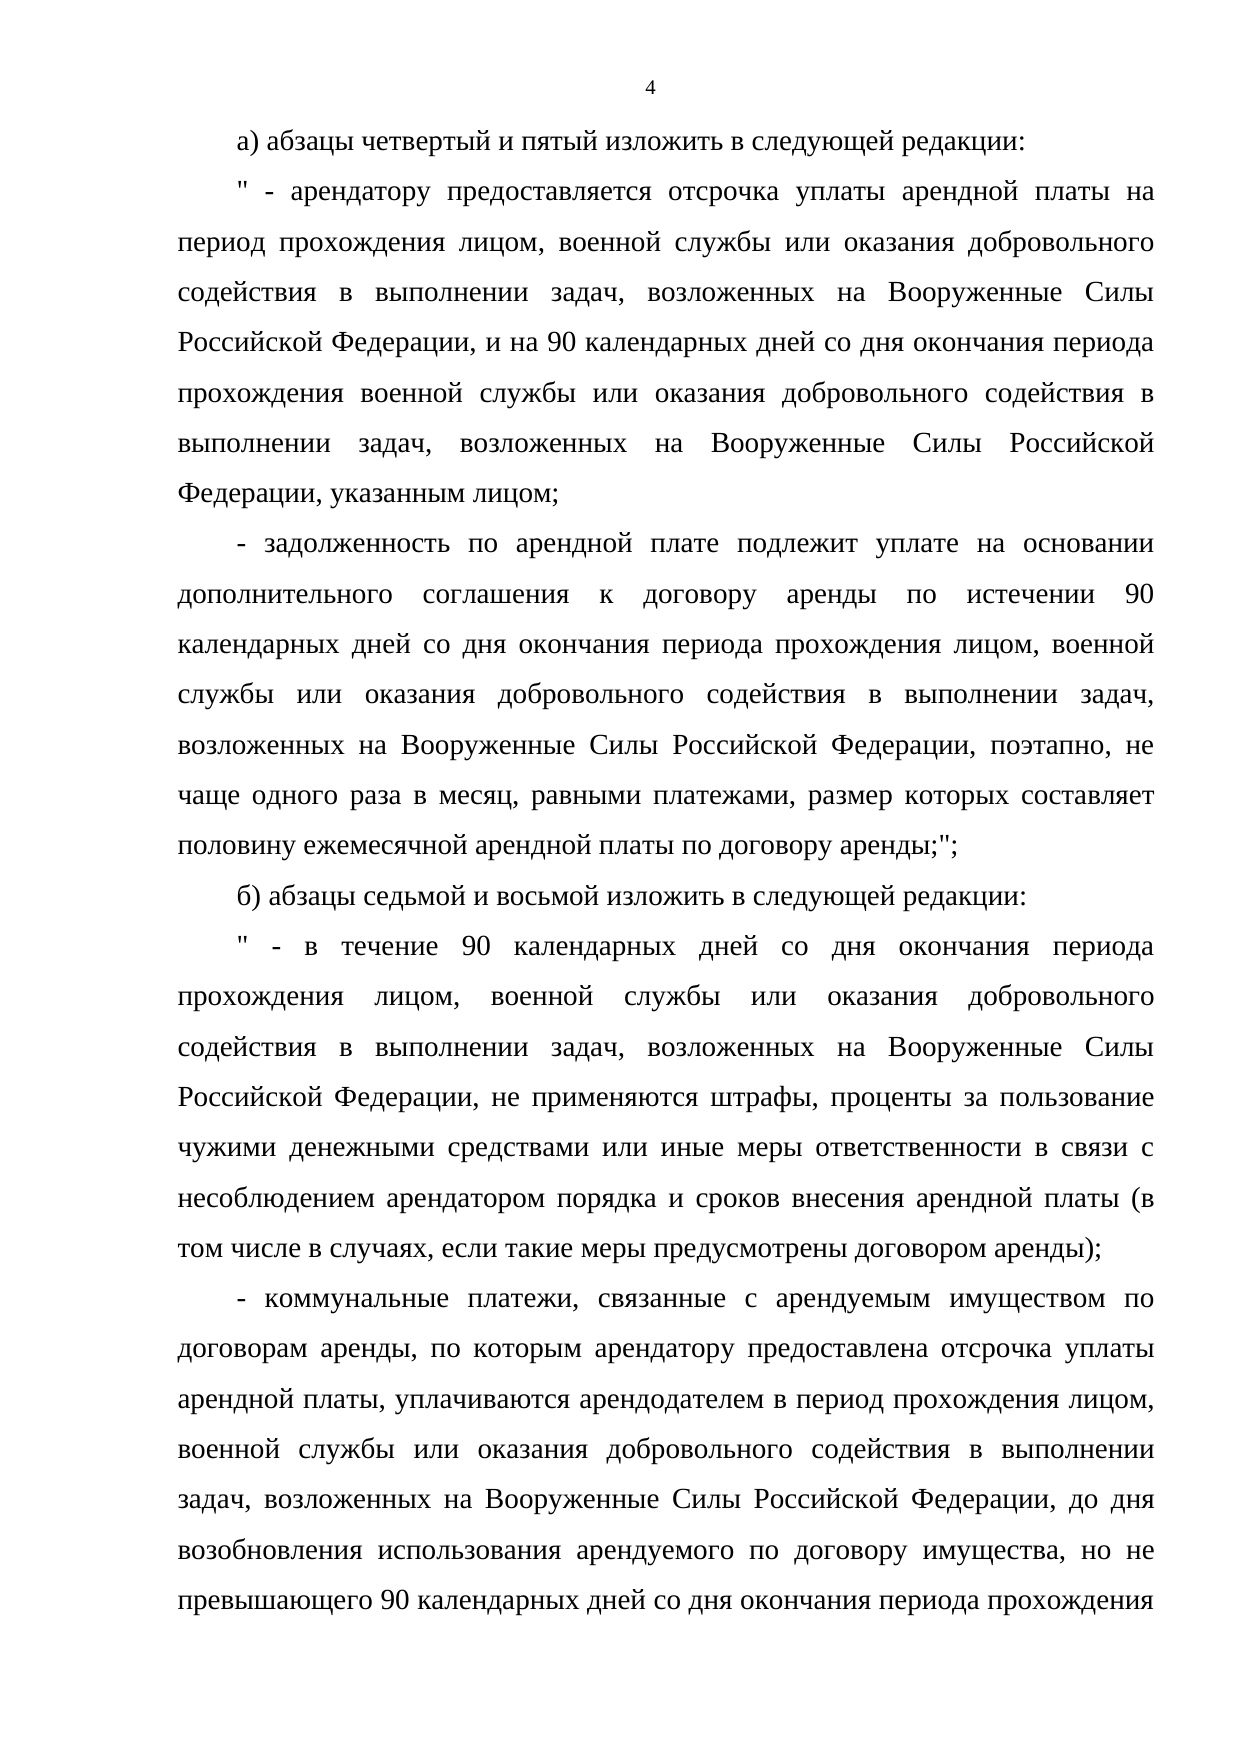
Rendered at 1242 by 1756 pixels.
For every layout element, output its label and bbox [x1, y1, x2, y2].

table_cell [136, 123, 1167, 1616]
